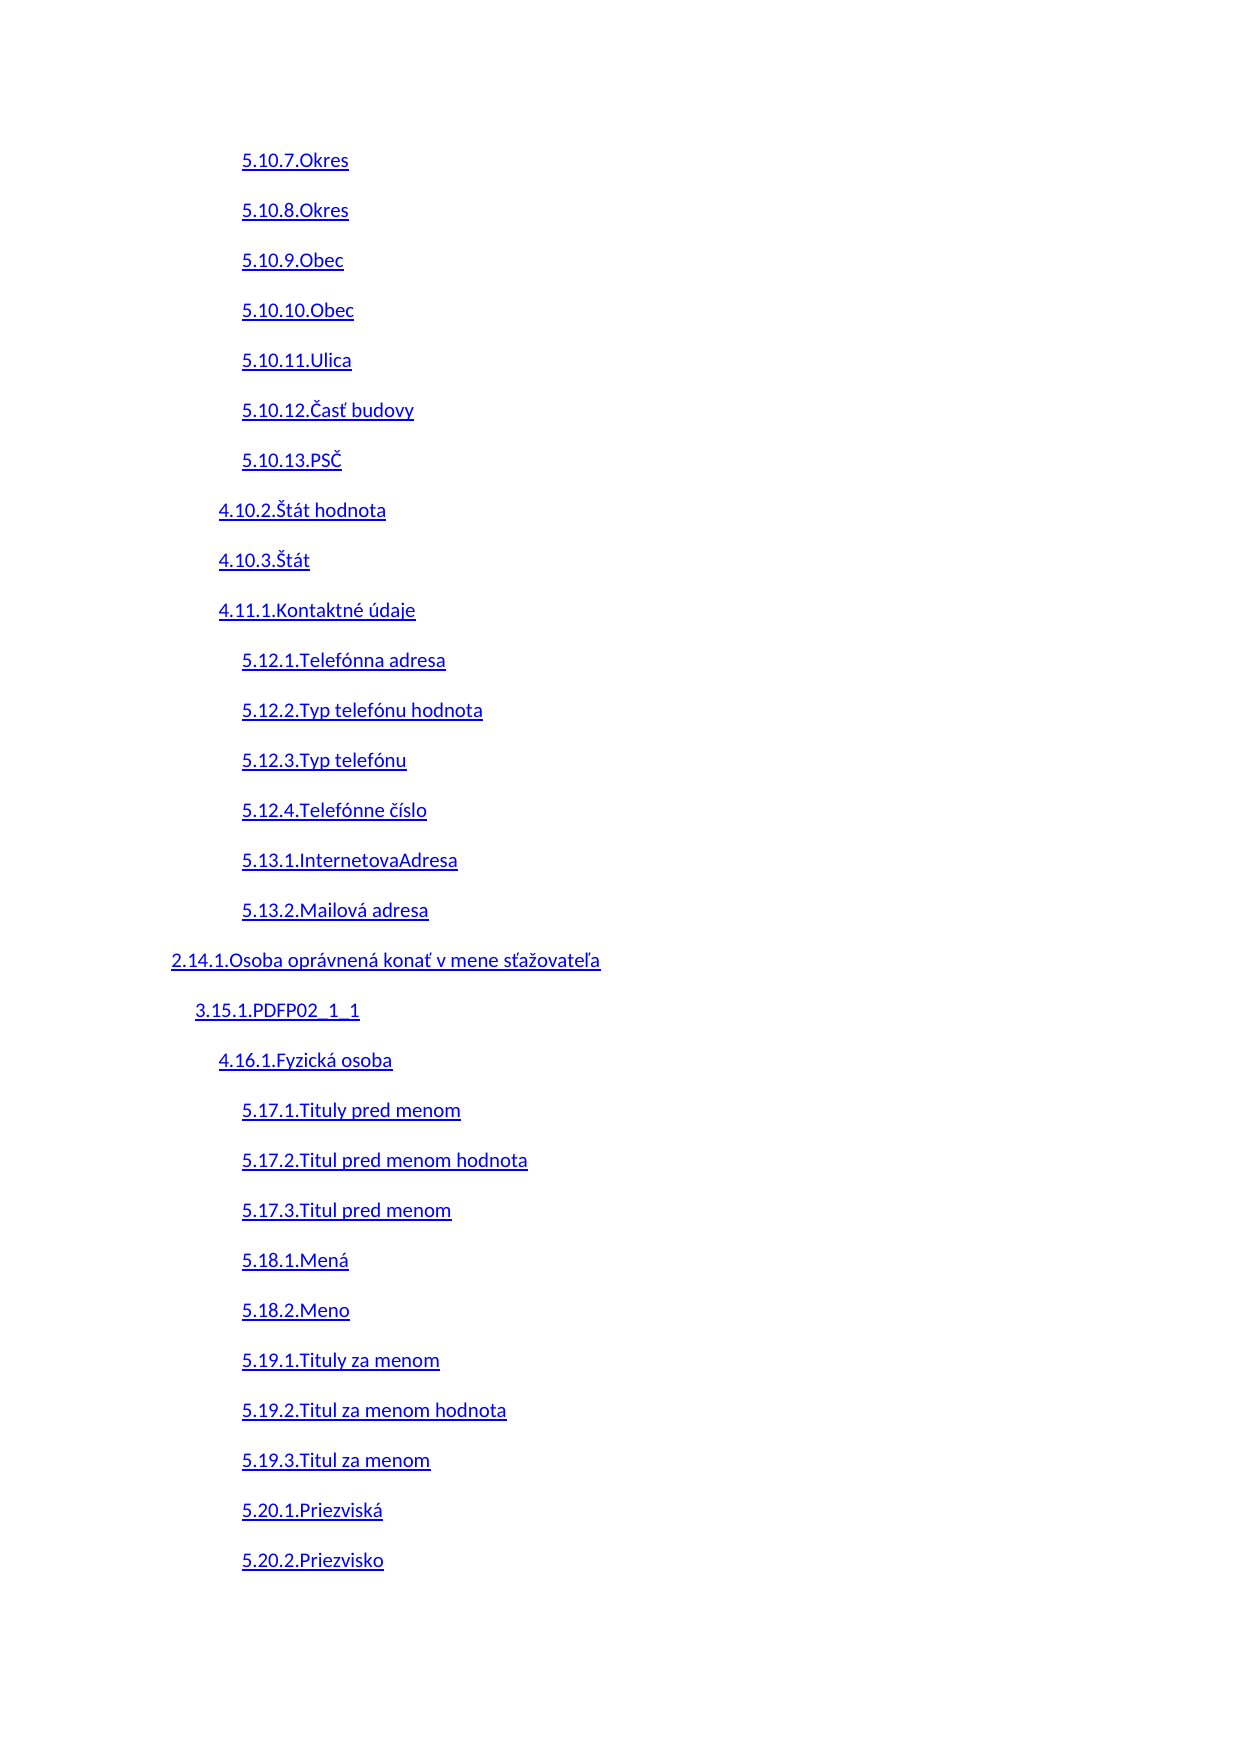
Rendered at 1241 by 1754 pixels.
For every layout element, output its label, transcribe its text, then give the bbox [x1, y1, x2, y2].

text 2.14.1.Osoba oprávnená konať v mene sťažovateľa [148, 948, 1093, 973]
text 5.10.10.Obec [148, 298, 1093, 323]
text 5.12.1.Telefónna adresa [148, 648, 1093, 673]
text 5.10.11.Ulica [148, 348, 1093, 373]
text 5.17.1.Tituly pred menom [148, 1098, 1093, 1123]
text 5.19.3.Titul za menom [148, 1448, 1093, 1473]
text 5.18.2.Meno [148, 1298, 1093, 1323]
text 5.10.7.Okres [148, 148, 1093, 173]
text 5.18.1.Mená [148, 1248, 1093, 1273]
text 3.15.1.PDFP02_1_1 [148, 998, 1093, 1023]
text 5.13.2.Mailová adresa [148, 898, 1093, 923]
text 5.19.2.Titul za menom hodnota [148, 1398, 1093, 1423]
text 5.10.8.Okres [148, 198, 1093, 223]
text 5.12.2.Typ telefónu hodnota [148, 698, 1093, 723]
text 5.20.1.Priezviská [148, 1498, 1093, 1523]
text 5.17.2.Titul pred menom hodnota [148, 1148, 1093, 1173]
text 5.10.12.Časť budovy [148, 398, 1093, 423]
text 5.13.1.InternetovaAdresa [148, 848, 1093, 873]
text 5.20.2.Priezvisko [148, 1548, 1093, 1573]
text 5.19.1.Tituly za menom [148, 1348, 1093, 1373]
text 5.12.3.Typ telefónu [148, 748, 1093, 773]
text 4.11.1.Kontaktné údaje [148, 598, 1093, 623]
text 5.17.3.Titul pred menom [148, 1198, 1093, 1223]
text 5.12.4.Telefónne číslo [148, 798, 1093, 823]
text 5.10.13.PSČ [148, 448, 1093, 473]
text 5.10.9.Obec [148, 248, 1093, 273]
text 4.16.1.Fyzická osoba [148, 1048, 1093, 1073]
text 4.10.2.Štát hodnota [148, 498, 1093, 523]
text 4.10.3.Štát [148, 548, 1093, 573]
